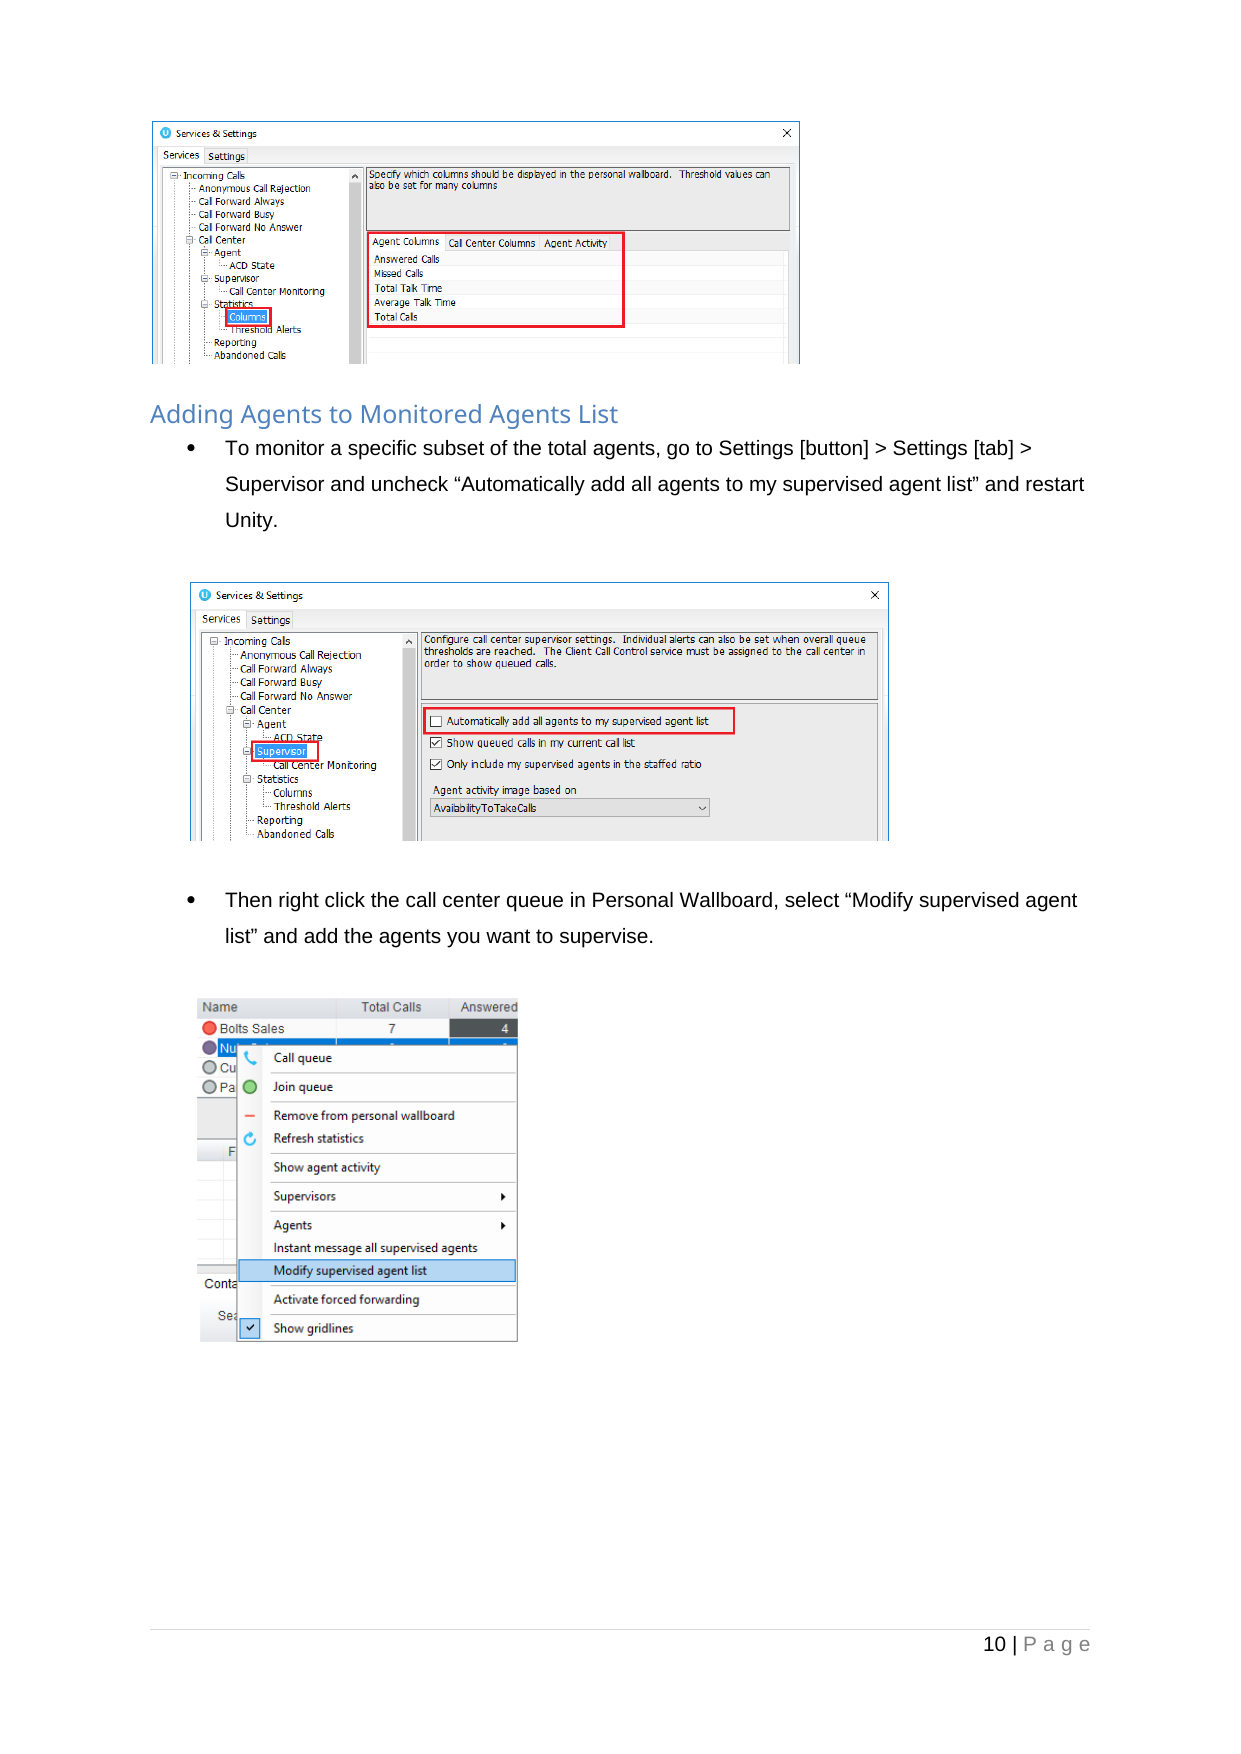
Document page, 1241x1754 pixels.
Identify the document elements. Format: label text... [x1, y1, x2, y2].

list To monitor a specific subset of the total agents, go to Settings [button] > Settings [tab] > Supervisor and uncheck “Automatically add all agents to my supervised agent list” and restart Unity. [187, 435, 1090, 531]
subtitle Adding Agents to Monitored Agents List [150, 396, 1090, 430]
list Then right click the call center queue in Personal Wallboard, select “Modify supervised agent list” and add the agents you want to supervise. [187, 888, 1090, 948]
picture [150, 118, 802, 364]
picture [194, 996, 523, 1345]
picture [187, 579, 891, 841]
